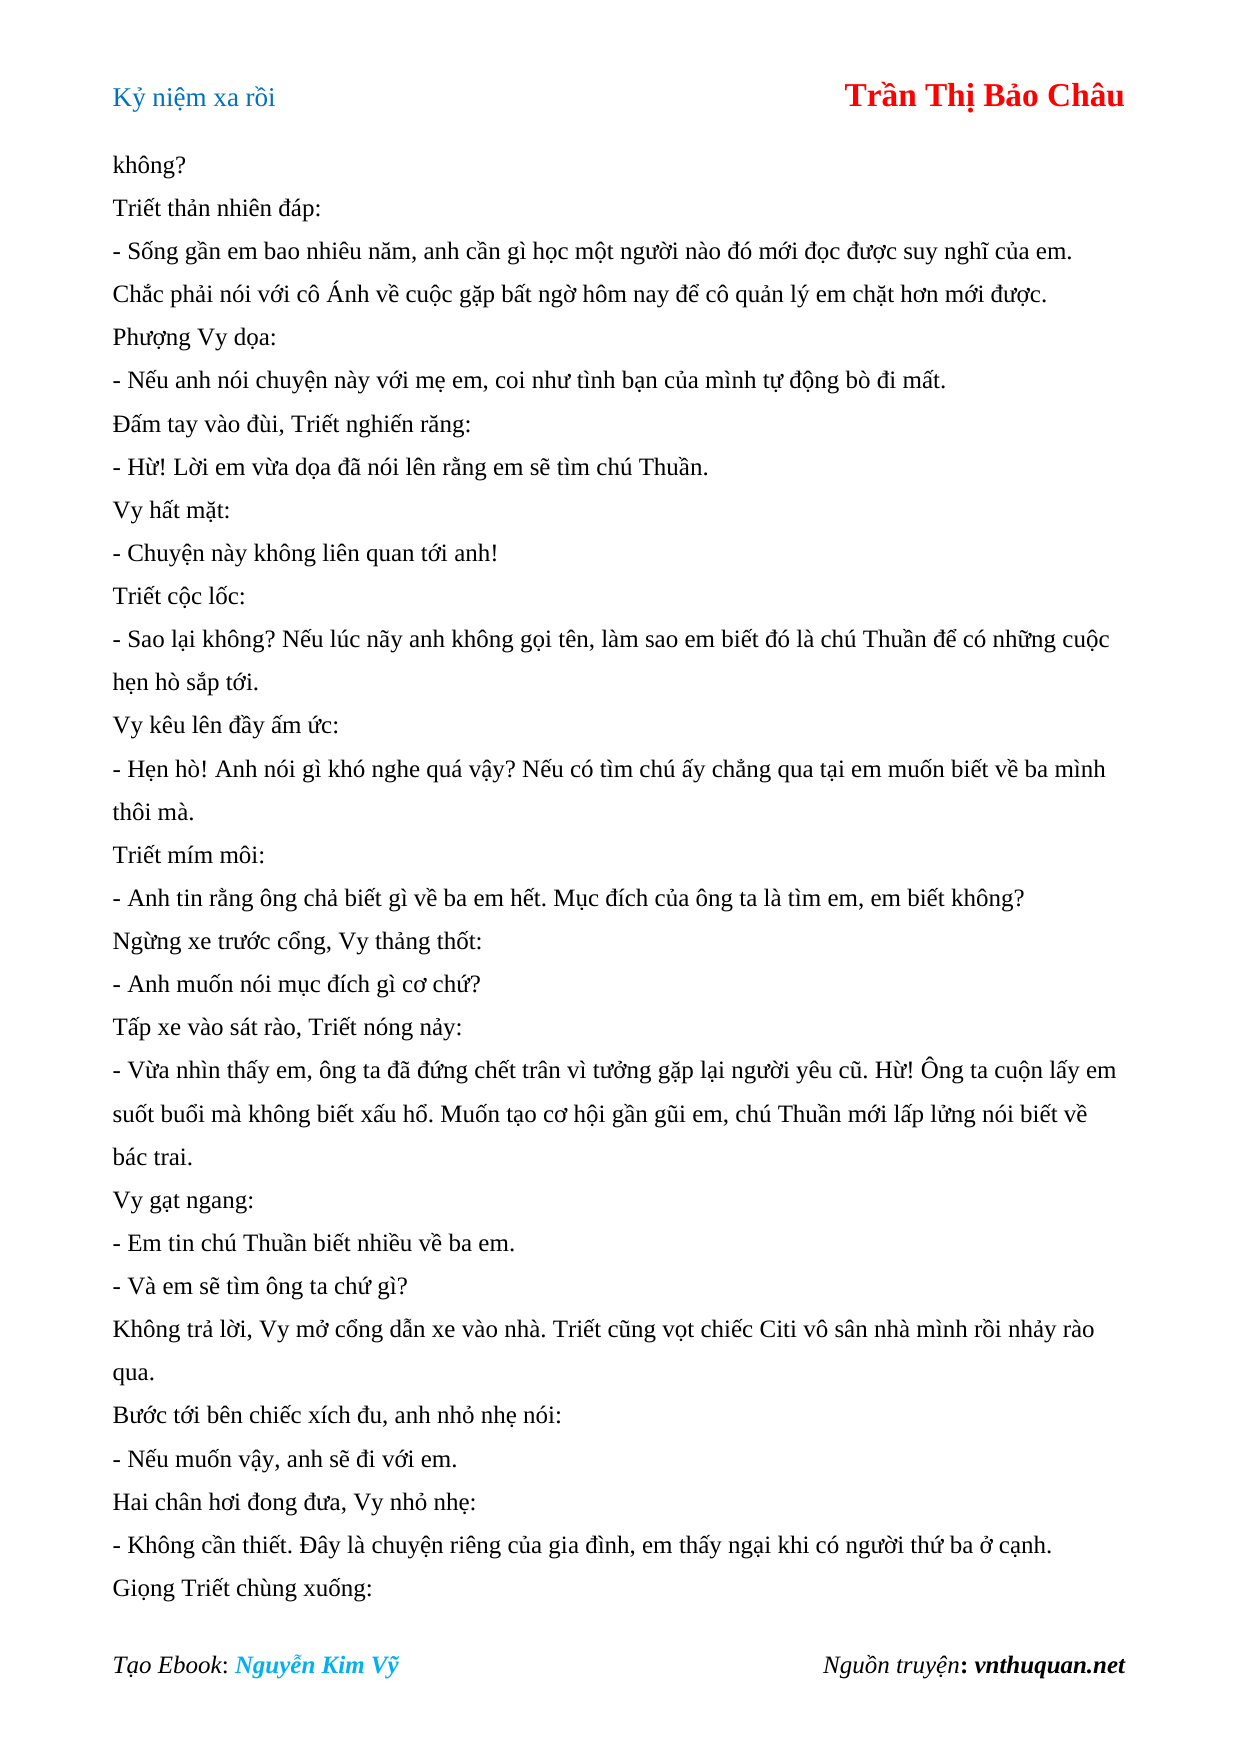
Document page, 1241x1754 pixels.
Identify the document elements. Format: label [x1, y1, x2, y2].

text [112, 150, 1128, 1602]
